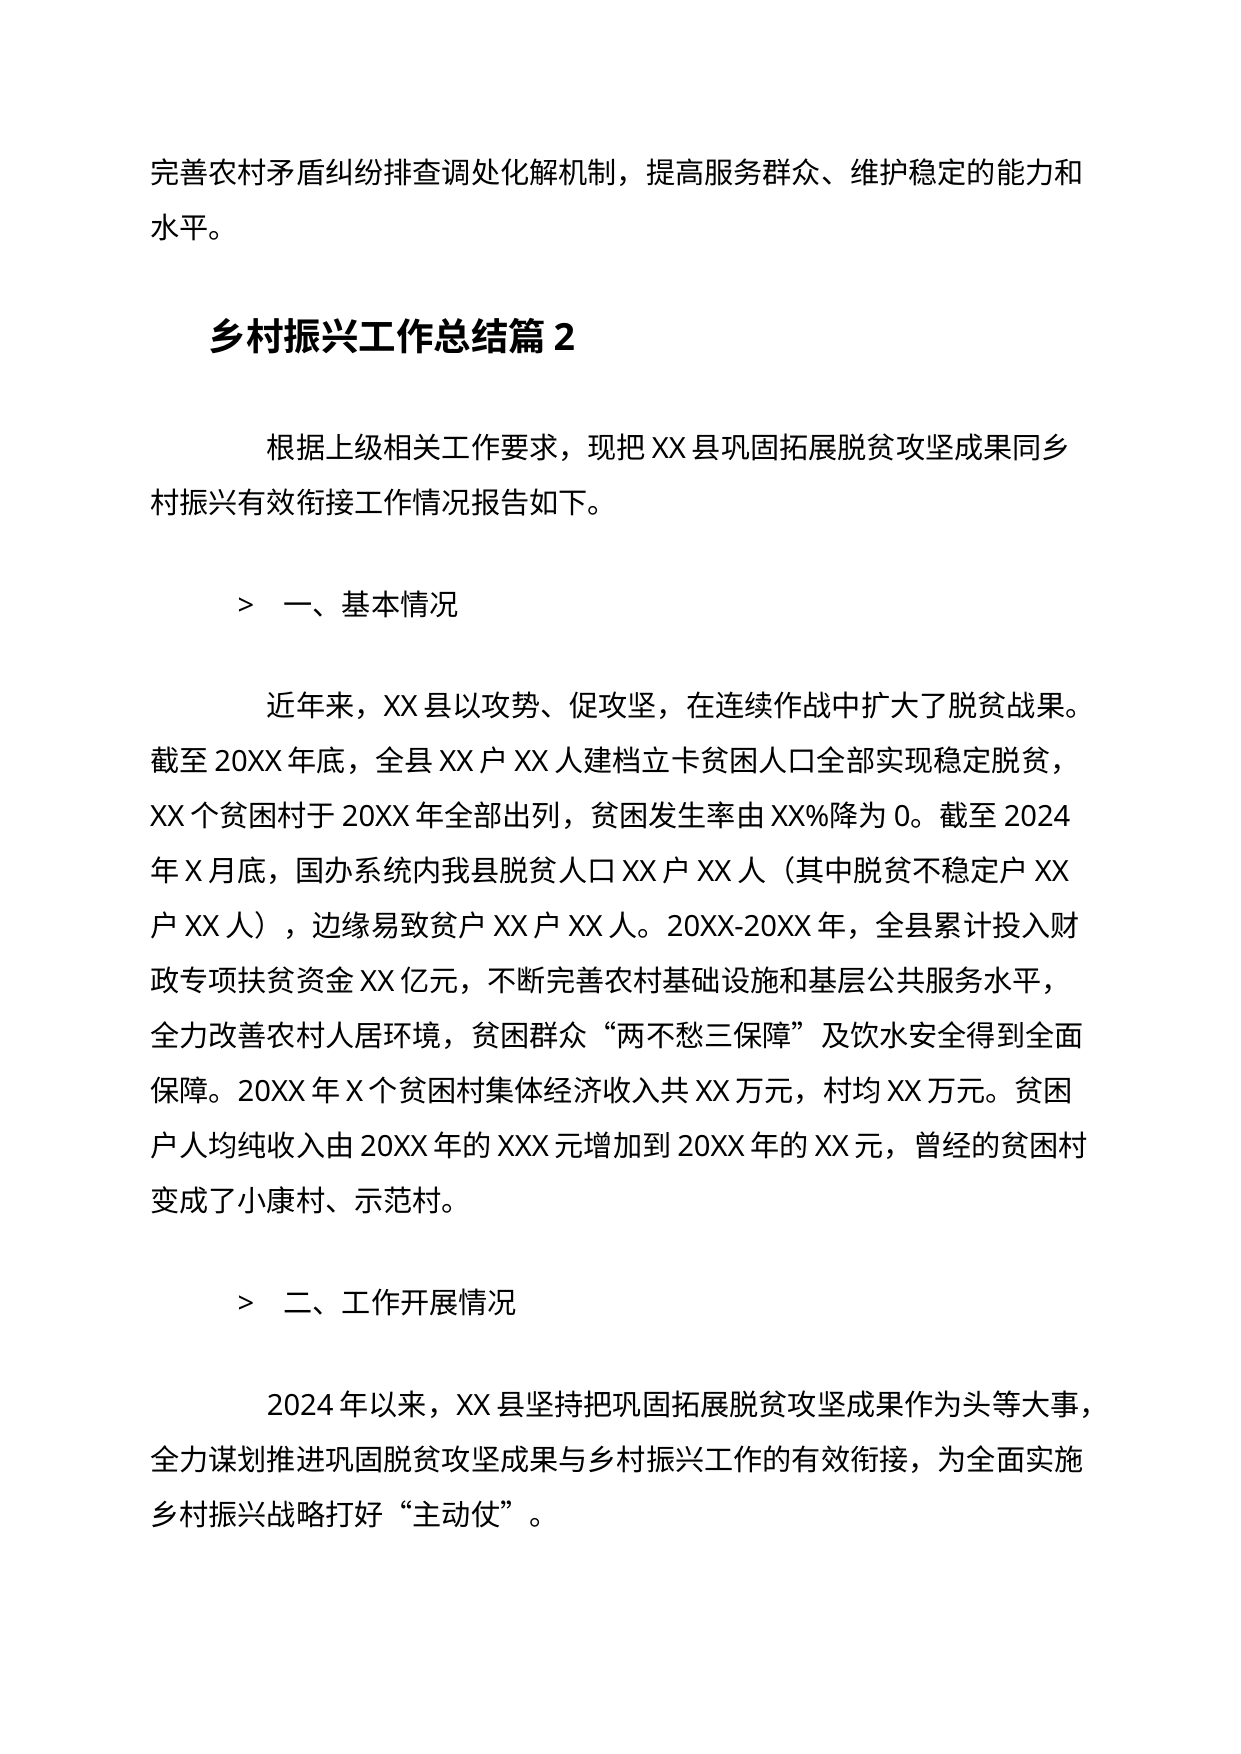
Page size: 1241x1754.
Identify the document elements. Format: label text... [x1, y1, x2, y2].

text 乡村振兴工作总结篇2 [150, 307, 1090, 361]
text > 二、工作开展情况 [150, 1280, 1090, 1322]
text 2024年以来，XX县坚持把巩固拓展脱贫攻坚成果作为头等大事，全力谋划推进巩固脱贫攻坚成果与乡村振兴工作的有效衔接，为全面实施乡村振兴战略打好“主动仗”。 [150, 1382, 1090, 1534]
text > 一、基本情况 [150, 581, 1090, 623]
text 根据上级相关工作要求，现把XX县巩固拓展脱贫攻坚成果同乡村振兴有效衔接工作情况报告如下。 [150, 424, 1090, 522]
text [150, 150, 1090, 247]
text 近年来，XX县以攻势、促攻坚，在连续作战中扩大了脱贫战果。截至20XX年底，全县XX户XX人建档立卡贫困人口全部实现稳定脱贫，XX个贫困村于20XX年全部出列，贫困发生率由XX%降为0。截至2024年X月底，国办系统内我县脱贫人口XX户XX人（其中脱贫不稳定户XX户XX人），边缘易致贫户XX户XX人。20XX-20XX年，全县累计投入财政专项扶贫资金XX亿元，不断完善农村基础设施和基层公共服务水平，全力改善农村人居环境，贫困群众“两不愁三保障”及饮水安全得到全面保障。20XX年X个贫困村集体经济收入共XX万元，村均XX万元。贫困户人均纯收入由20XX年的XXX元增加到20XX年的XX元，曾经的贫困村变成了小康村、示范村。 [150, 683, 1090, 1220]
